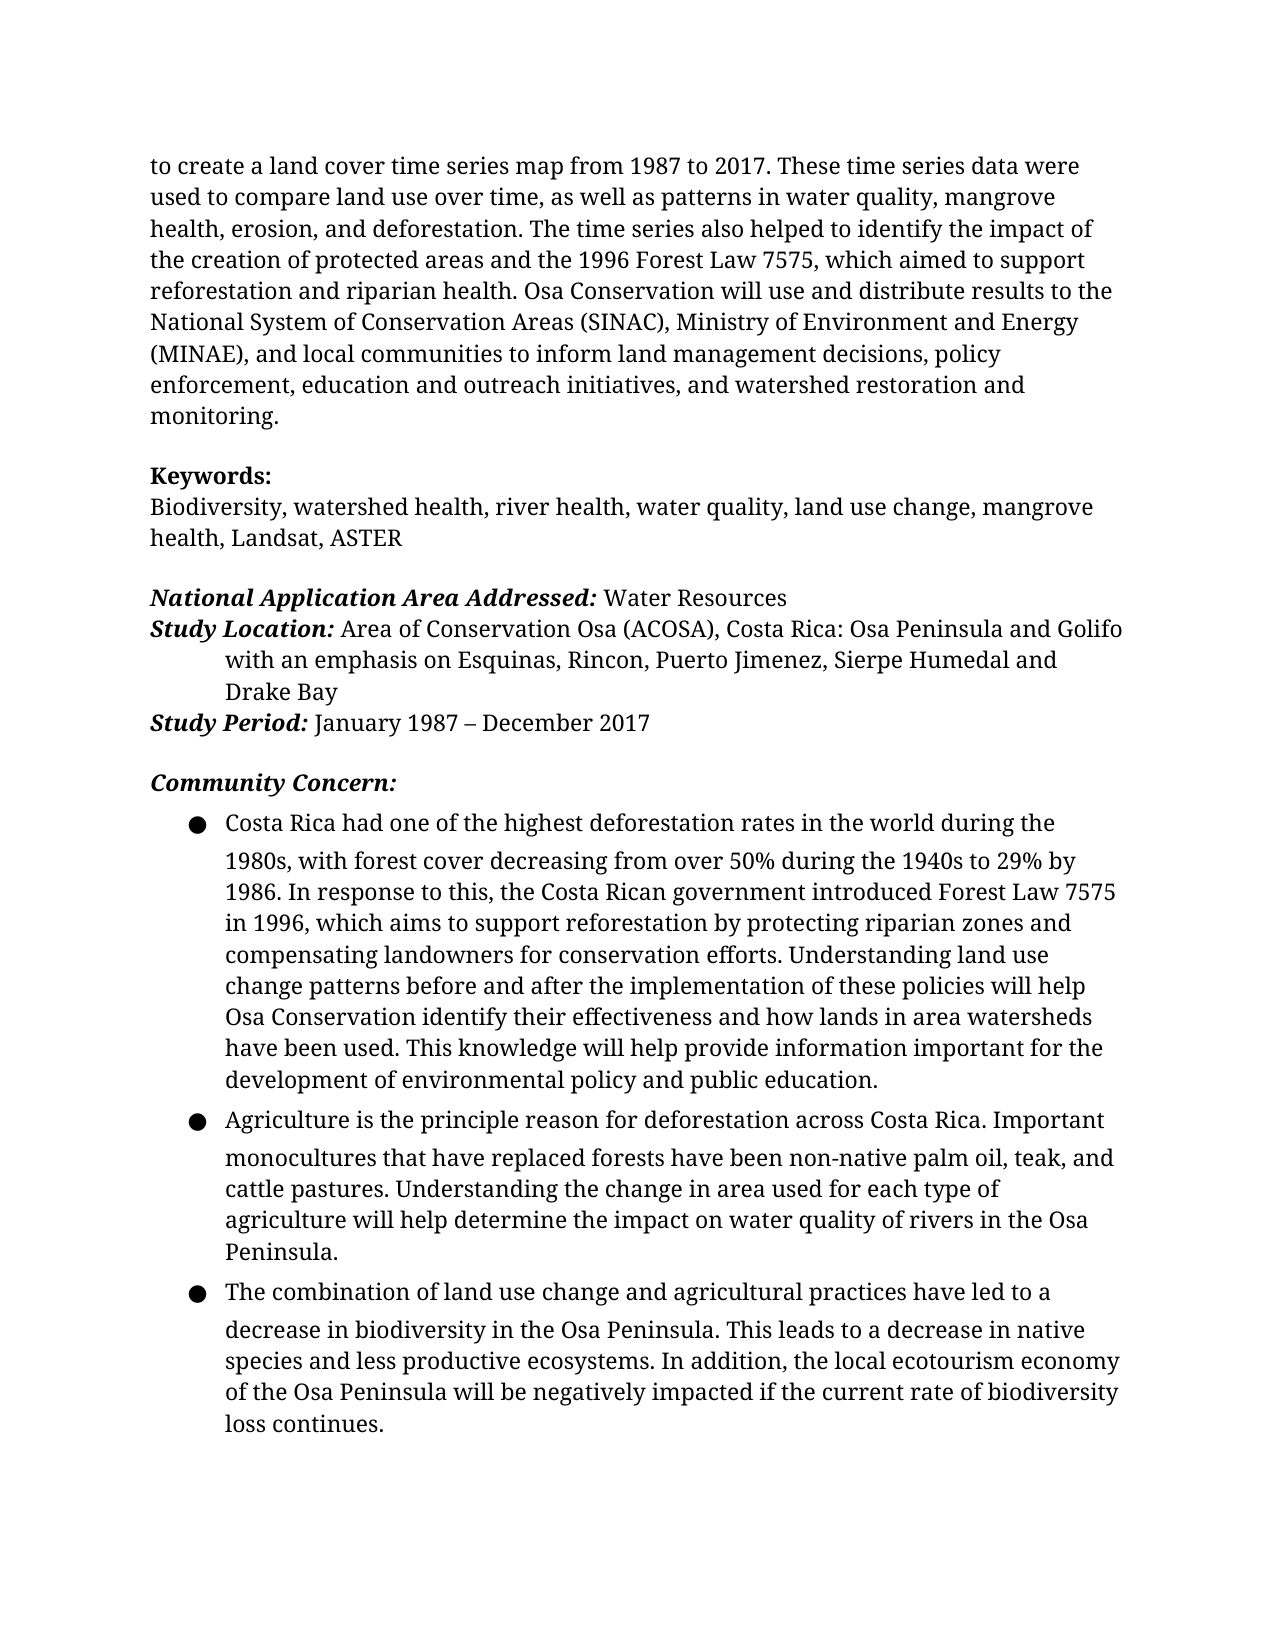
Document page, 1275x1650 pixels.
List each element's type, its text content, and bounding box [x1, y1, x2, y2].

list Costa Rica had one of the highest deforestation rates in the world during the 1980s, with forest cover decreasing from over 50% during the 1940s to 29% by 1986. In response to this, the Costa Rican government introduced Forest Law 7575 in 1996, which aims to support reforestation by protecting riparian zones and compensating landowners for conservation efforts. Understanding land use change patterns before and after the implementation of these policies will help Osa Conservation identify their effectiveness and how lands in area watersheds have been used. This knowledge will help provide information important for the development of environmental policy and public education. [187, 798, 1125, 1095]
text Keywords: [150, 460, 1125, 491]
text Study Period: January 1987 – December 2017 [150, 707, 1125, 738]
list The combination of land use change and agricultural practices have led to a decrease in biodiversity in the Osa Peninsula. This leads to a decrease in native species and less productive ecosystems. In addition, the local ecotourism economy of the Osa Peninsula will be negatively impacted if the current rate of biodiversity loss continues. [187, 1267, 1125, 1439]
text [150, 150, 1125, 431]
text Biodiversity, watershed health, river health, water quality, land use change, mangrove health, Landsat, ASTER [150, 491, 1125, 553]
text Study Location: Area of Conservation Osa (ACOSA), Costa Rica: Osa Peninsula and Golifo with an emphasis on Esquinas, Rincon, Puerto Jimenez, Sierpe Humedal and Drake Bay [150, 613, 1125, 707]
text National Application Area Addressed: Water Resources [150, 582, 1125, 613]
text Community Concern: [150, 767, 1125, 798]
list Agriculture is the principle reason for deforestation across Costa Rica. Important monocultures that have replaced forests have been non-native palm oil, teak, and cattle pastures. Understanding the change in area used for each type of agriculture will help determine the impact on water quality of rivers in the Osa Peninsula. [187, 1095, 1125, 1267]
